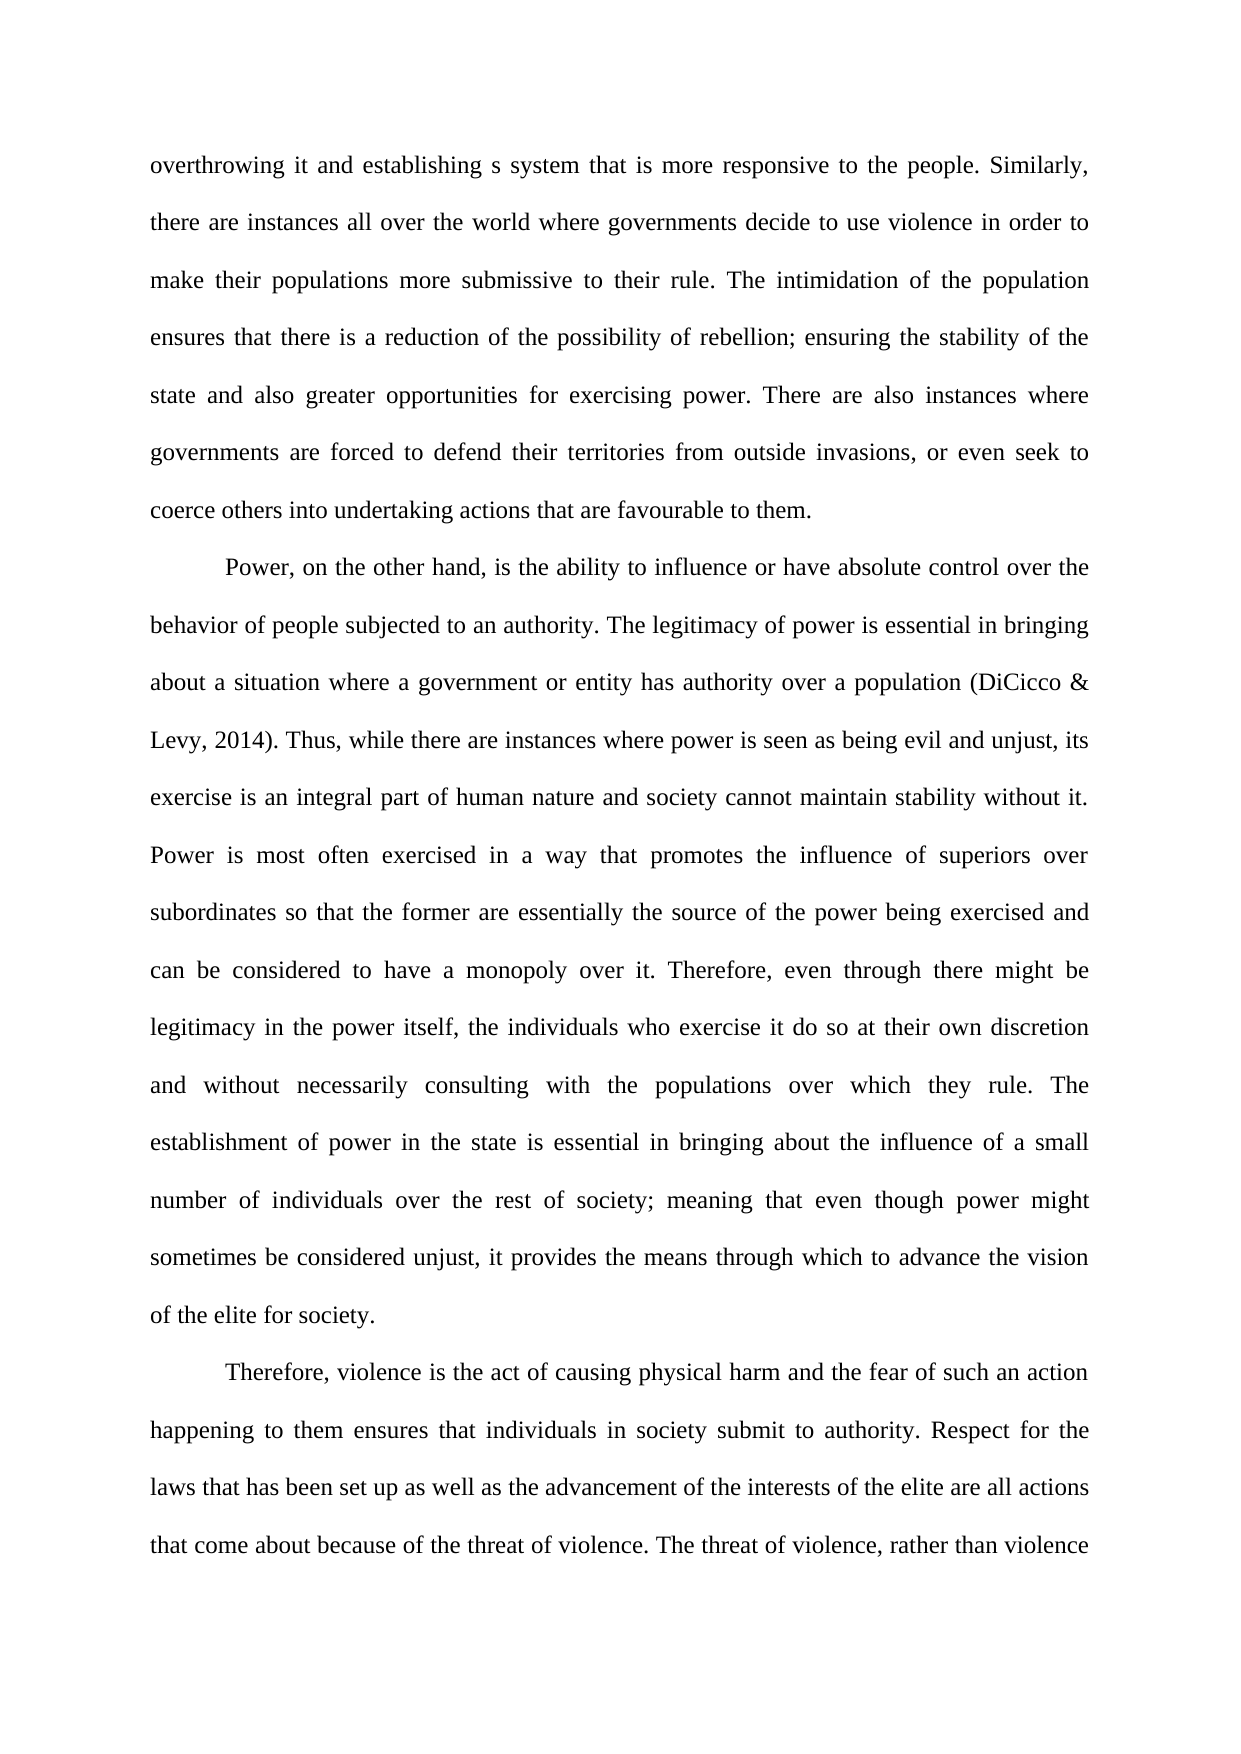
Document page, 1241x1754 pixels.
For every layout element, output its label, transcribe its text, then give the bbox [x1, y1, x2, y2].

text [150, 1357, 1090, 1559]
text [150, 150, 1090, 524]
text Power, on the other hand, is the ability to influence or have absolute control over the behavior of people subjected to an authority. The legitimacy of power is essential in bringing about a situation where a government or entity has authority over a population (DiCicco & Levy, 2014). Thus, while there are instances where power is seen as being evil and unjust, its exercise is an integral part of human nature and society cannot maintain stability without it. Power is most often exercised in a way that promotes the influence of superiors over subordinates so that the former are essentially the source of the power being exercised and can be considered to have a monopoly over it. Therefore, even through there might be legitimacy in the power itself, the individuals who exercise it do so at their own discretion and without necessarily consulting with the populations over which they rule. The establishment of power in the state is essential in bringing about the influence of a small number of individuals over the rest of society; meaning that even though power might sometimes be considered unjust, it provides the means through which to advance the vision of the elite for society. [150, 552, 1090, 1329]
